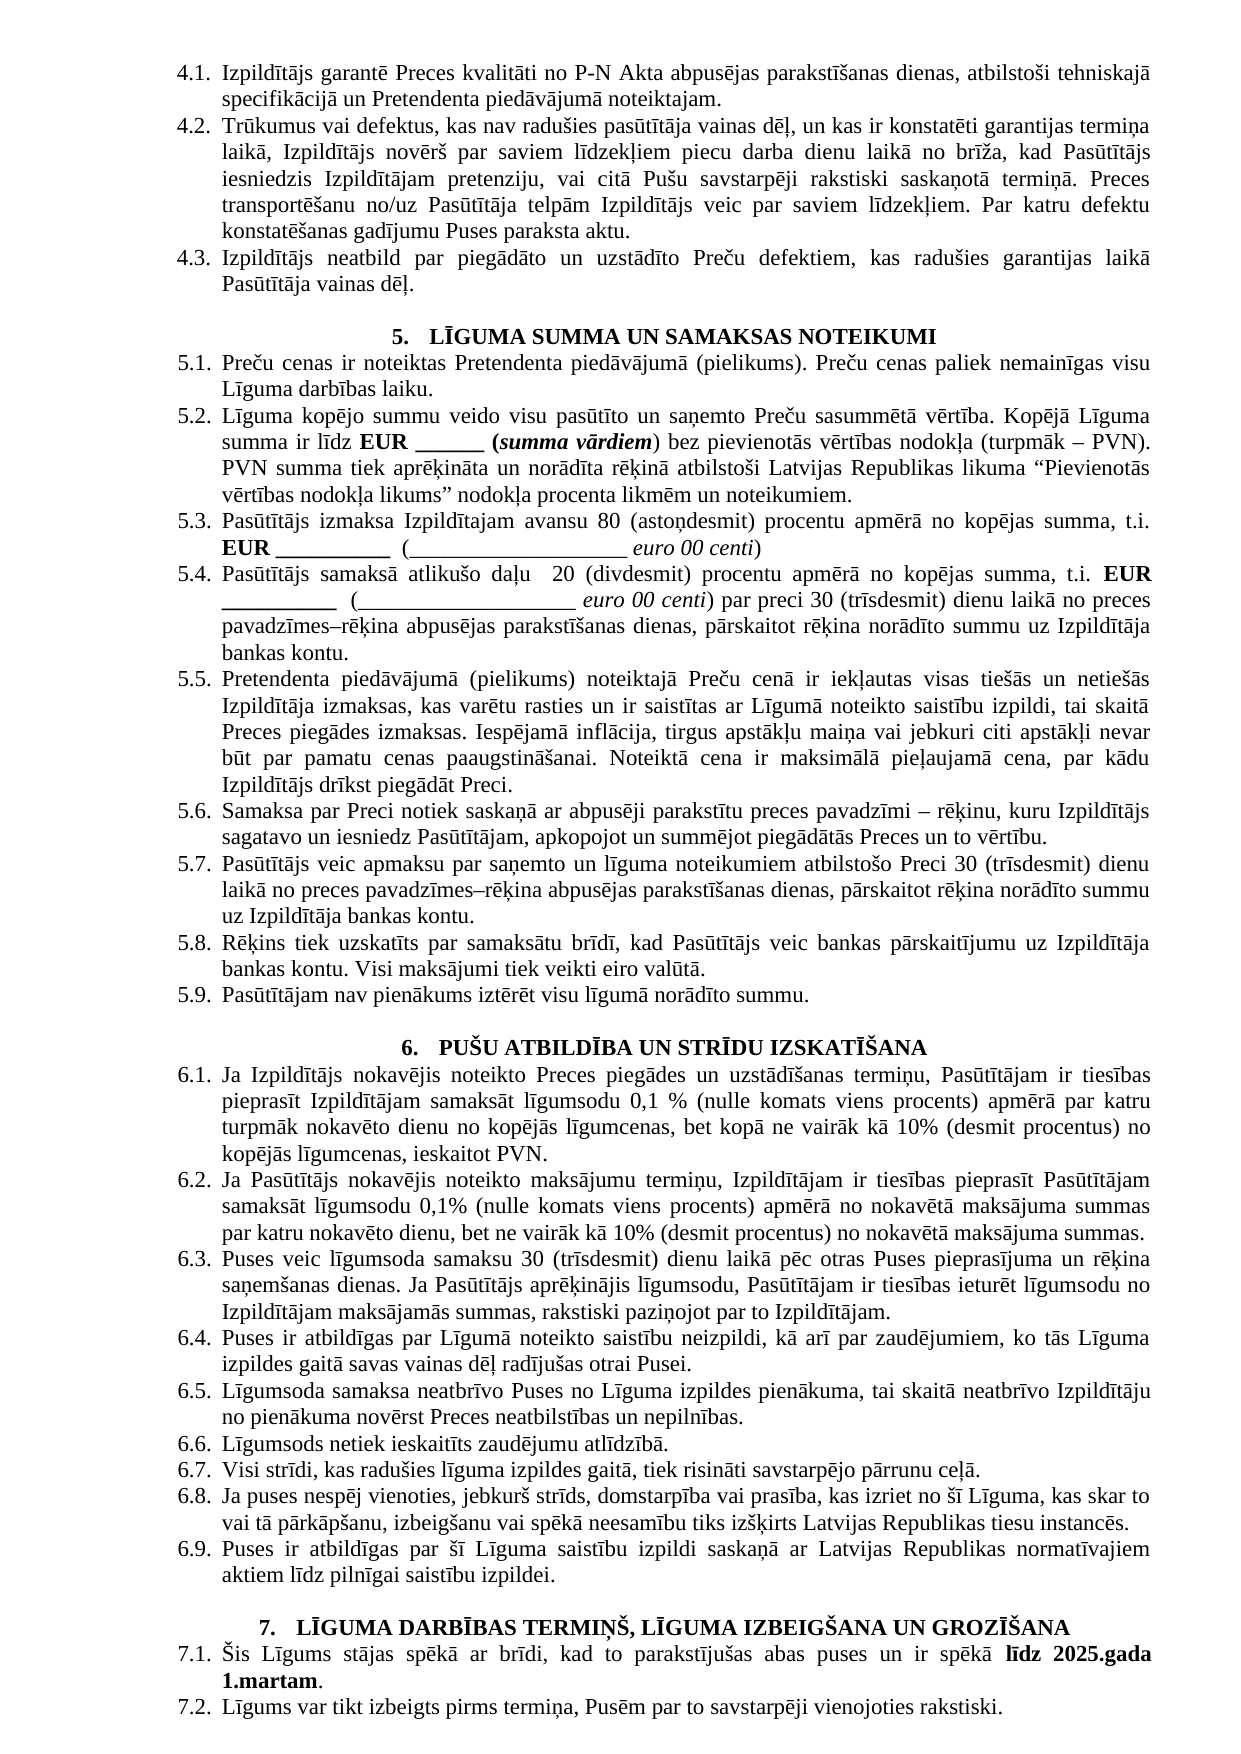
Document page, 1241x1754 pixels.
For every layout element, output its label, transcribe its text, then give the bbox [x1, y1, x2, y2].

list Pasūtītājs izmaksa Izpildītajam avansu 80 (astoņdesmit) procentu apmērā no kopējas summa, t.i. EUR __________ (___________________ euro 00 centi) [177, 507, 1152, 560]
list Pasūtītājs veic apmaksu par saņemto un līguma noteikumiem atbilstošo Preci 30 (trīsdesmit) dienu laikā no preces pavadzīmes–rēķina abpusējas parakstīšanas dienas, pārskaitot rēķina norādīto summu uz Izpildītāja bankas kontu. [177, 850, 1152, 929]
list Visi strīdi, kas radušies līguma izpildes gaitā, tiek risināti savstarpējo pārrunu ceļā. [177, 1456, 1152, 1482]
list Puses veic līgumsoda samaksu 30 (trīsdesmit) dienu laikā pēc otras Puses pieprasījuma un rēķina saņemšanas dienas. Ja Pasūtītājs aprēķinājis līgumsodu, Pasūtītājam ir tiesības ieturēt līgumsodu no Izpildītājam maksājamās summas, rakstiski paziņojot par to Izpildītājam. [177, 1245, 1152, 1324]
list Līguma kopējo summu veido visu pasūtīto un saņemto Preču sasummētā vērtība. Kopējā Līguma summa ir līdz EUR ______ (summa vārdiem) bez pievienotās vērtības nodokļa (turpmāk – PVN). PVN summa tiek aprēķināta un norādīta rēķinā atbilstoši Latvijas Republikas likuma “Pievienotās vērtības nodokļa likums” nodokļa procenta likmēm un noteikumiem. [177, 402, 1152, 507]
list Pasūtītājam nav pienākums iztērēt visu līgumā norādīto summu. [177, 982, 1152, 1008]
list Preču cenas ir noteiktas Pretendenta piedāvājumā (pielikums). Preču cenas paliek nemainīgas visu Līguma darbības laiku. [177, 349, 1152, 402]
list Izpildītājs garantē Preces kvalitāti no P-N Akta abpusējas parakstīšanas dienas, atbilstoši tehniskajā specifikācijā un Pretendenta piedāvājumā noteiktajam. [177, 59, 1152, 112]
list LĪGUMA SUMMA UN SAMAKSAS NOTEIKUMI [177, 323, 1152, 349]
list Šis Līgums stājas spēkā ar brīdi, kad to parakstījušas abas puses un ir spēkā līdz 2025.gada 1.martam. [177, 1640, 1152, 1693]
list PUŠU ATBILDĪBA UN STRĪDU IZSKATĪŠANA [177, 1034, 1152, 1061]
list Līgumsoda samaksa neatbrīvo Puses no Līguma izpildes pienākuma, tai skaitā neatbrīvo Izpildītāju no pienākuma novērst Preces neatbilstības un nepilnības. [177, 1377, 1152, 1429]
list Ja Izpildītājs nokavējis noteikto Preces piegādes un uzstādīšanas termiņu, Pasūtītājam ir tiesības pieprasīt Izpildītājam samaksāt līgumsodu 0,1 % (nulle komats viens procents) apmērā par katru turpmāk nokavēto dienu no kopējās līgumcenas, bet kopā ne vairāk kā 10% (desmit procentus) no kopējās līgumcenas, ieskaitot PVN. [177, 1061, 1152, 1166]
list Ja Pasūtītājs nokavējis noteikto maksājumu termiņu, Izpildītājam ir tiesības pieprasīt Pasūtītājam samaksāt līgumsodu 0,1% (nulle komats viens procents) apmērā no nokavētā maksājuma summas par katru nokavēto dienu, bet ne vairāk kā 10% (desmit procentus) no nokavētā maksājuma summas. [177, 1166, 1152, 1245]
list Līguma darbības termiņš, līguma izbeigšana un grozīšana [177, 1614, 1152, 1640]
list Pasūtītājs samaksā atlikušo daļu 20 (divdesmit) procentu apmērā no kopējas summa, t.i. EUR __________ (___________________ euro 00 centi) par preci 30 (trīsdesmit) dienu laikā no preces pavadzīmes–rēķina abpusējas parakstīšanas dienas, pārskaitot rēķina norādīto summu uz Izpildītāja bankas kontu. [177, 560, 1152, 665]
list Līgumsods netiek ieskaitīts zaudējumu atlīdzībā. [177, 1429, 1152, 1456]
list Līgums var tikt izbeigts pirms termiņa, Pusēm par to savstarpēji vienojoties rakstiski. [177, 1693, 1152, 1719]
list Puses ir atbildīgas par šī Līguma saistību izpildi saskaņā ar Latvijas Republikas normatīvajiem aktiem līdz pilnīgai saistību izpildei. [177, 1535, 1152, 1588]
list Pretendenta piedāvājumā (pielikums) noteiktajā Preču cenā ir iekļautas visas tiešās un netiešās Izpildītāja izmaksas, kas varētu rasties un ir saistītas ar Līgumā noteikto saistību izpildi, tai skaitā Preces piegādes izmaksas. Iespējamā inflācija, tirgus apstākļu maiņa vai jebkuri citi apstākļi nevar būt par pamatu cenas paaugstināšanai. Noteiktā cena ir maksimālā pieļaujamā cena, par kādu Izpildītājs drīkst piegādāt Preci. [177, 665, 1152, 797]
list Rēķins tiek uzskatīts par samaksātu brīdī, kad Pasūtītājs veic bankas pārskaitījumu uz Izpildītāja bankas kontu. Visi maksājumi tiek veikti eiro valūtā. [177, 929, 1152, 982]
list Puses ir atbildīgas par Līgumā noteikto saistību neizpildi, kā arī par zaudējumiem, ko tās Līguma izpildes gaitā savas vainas dēļ radījušas otrai Pusei. [177, 1324, 1152, 1377]
list Ja puses nespēj vienoties, jebkurš strīds, domstarpība vai prasība, kas izriet no šī Līguma, kas skar to vai tā pārkāpšanu, izbeigšanu vai spēkā neesamību tiks izšķirts Latvijas Republikas tiesu instancēs. [177, 1482, 1152, 1535]
list Samaksa par Preci notiek saskaņā ar abpusēji parakstītu preces pavadzīmi – rēķinu, kuru Izpildītājs sagatavo un iesniedz Pasūtītājam, apkopojot un summējot piegādātās Preces un to vērtību. [177, 797, 1152, 850]
list Trūkumus vai defektus, kas nav radušies pasūtītāja vainas dēļ, un kas ir konstatēti garantijas termiņa laikā, Izpildītājs novērš par saviem līdzekļiem piecu darba dienu laikā no brīža, kad Pasūtītājs iesniedzis Izpildītājam pretenziju, vai citā Pušu savstarpēji rakstiski saskaņotā termiņā. Preces transportēšanu no/uz Pasūtītāja telpām Izpildītājs veic par saviem līdzekļiem. Par katru defektu konstatēšanas gadījumu Puses paraksta aktu. [177, 112, 1152, 244]
list Izpildītājs neatbild par piegādāto un uzstādīto Preču defektiem, kas radušies garantijas laikā Pasūtītāja vainas dēļ. [177, 244, 1152, 296]
